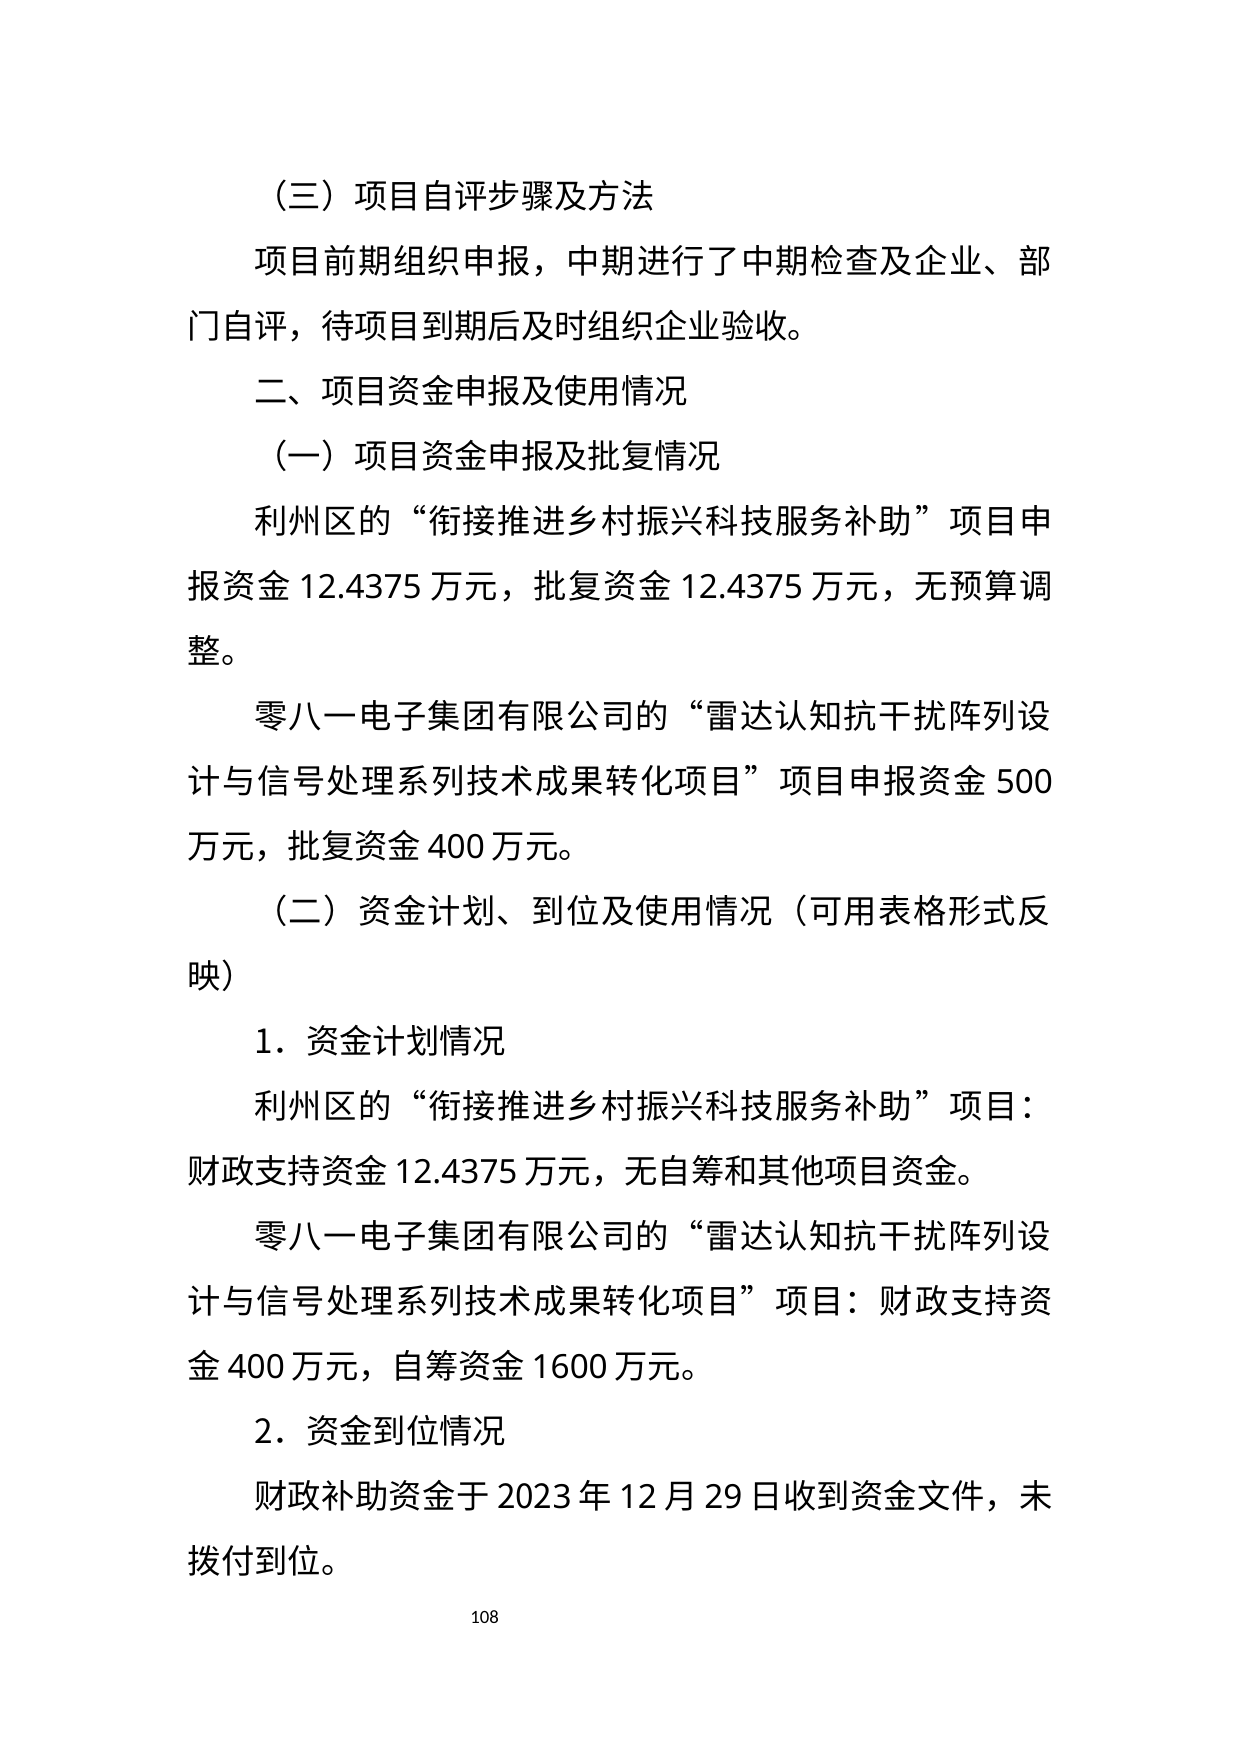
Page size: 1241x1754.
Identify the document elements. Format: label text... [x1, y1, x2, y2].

text （二）资金计划、到位及使用情况（可用表格形式反映） [187, 877, 1053, 1007]
text （三）项目自评步骤及方法 [187, 162, 1053, 227]
text 零八一电子集团有限公司的“雷达认知抗干扰阵列设计与信号处理系列技术成果转化项目”项目申报资金500万元，批复资金400万元。 [187, 682, 1053, 877]
text （一）项目资金申报及批复情况 [187, 422, 1053, 487]
text 二、项目资金申报及使用情况 [187, 357, 1053, 422]
text 1．资金计划情况 [187, 1007, 1053, 1072]
text 利州区的“衔接推进乡村振兴科技服务补助”项目申报资金12.4375万元，批复资金12.4375万元，无预算调整。 [187, 487, 1053, 682]
text 利州区的“衔接推进乡村振兴科技服务补助”项目：财政支持资金12.4375万元，无自筹和其他项目资金。 [187, 1072, 1053, 1202]
text 项目前期组织申报，中期进行了中期检查及企业、部门自评，待项目到期后及时组织企业验收。 [187, 227, 1053, 357]
text 2．资金到位情况 [187, 1397, 1053, 1462]
text 财政补助资金于2023年12月29日收到资金文件，未拨付到位。 [187, 1462, 1053, 1592]
text 零八一电子集团有限公司的“雷达认知抗干扰阵列设计与信号处理系列技术成果转化项目”项目：财政支持资金400万元，自筹资金1600万元。 [187, 1202, 1053, 1397]
